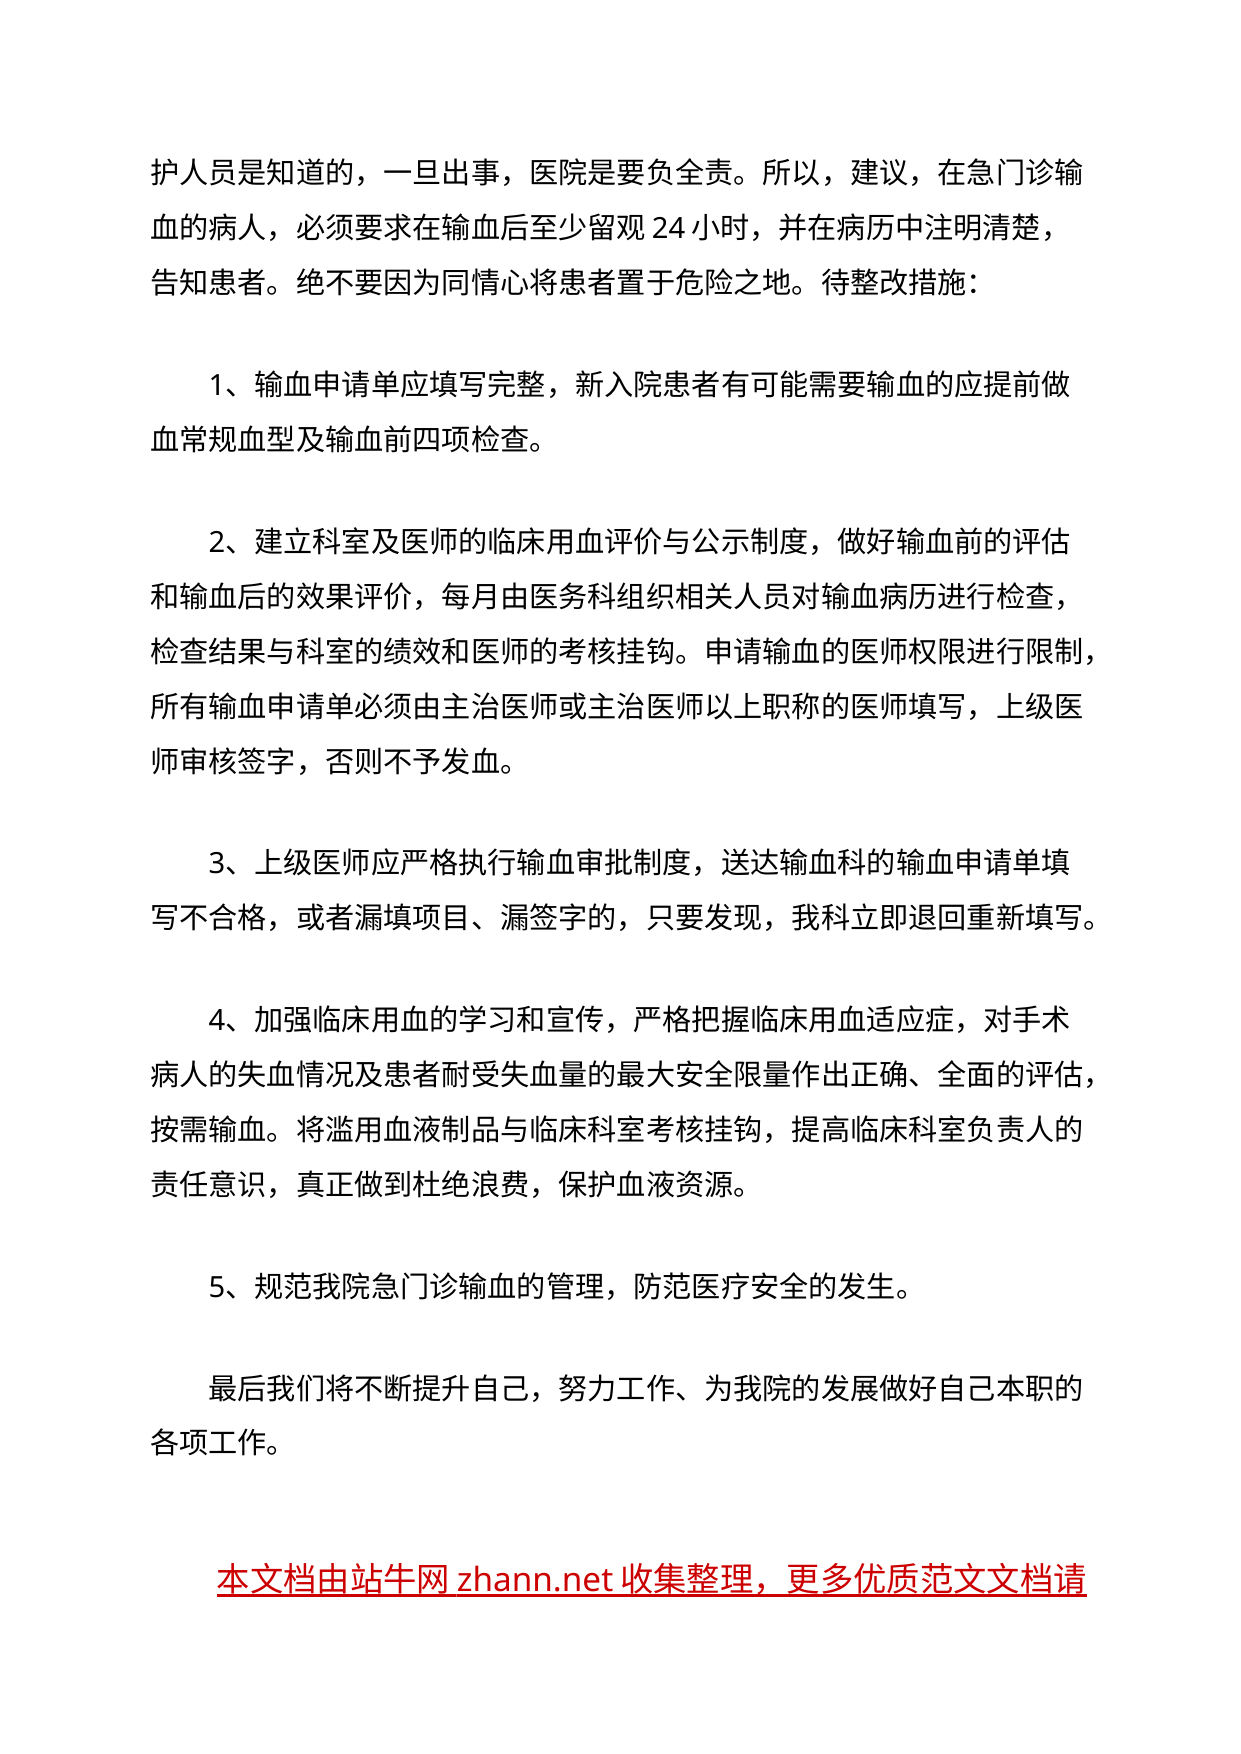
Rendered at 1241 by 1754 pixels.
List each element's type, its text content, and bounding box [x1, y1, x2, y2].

text 4、加强临床用血的学习和宣传，严格把握临床用血适应症，对手术病人的失血情况及患者耐受失血量的最大安全限量作出正确、全面的评估，按需输血。将滥用血液制品与临床科室考核挂钩，提高临床科室负责人的责任意识，真正做到杜绝浪费，保护血液资源。 [150, 997, 1090, 1204]
text 1、输血申请单应填写完整，新入院患者有可能需要输血的应提前做血常规血型及输血前四项检查。 [150, 362, 1090, 459]
text 5、规范我院急门诊输血的管理，防范医疗安全的发生。 [150, 1263, 1090, 1306]
text 2、建立科室及医师的临床用血评价与公示制度，做好输血前的评估和输血后的效果评价，每月由医务科组织相关人员对输血病历进行检查，检查结果与科室的绩效和医师的考核挂钩。申请输血的医师权限进行限制，所有输血申请单必须由主治医师或主治医师以上职称的医师填写，上级医师审核签字，否则不予发血。 [150, 518, 1090, 780]
text 最后我们将不断提升自己，努力工作、为我院的发展做好自己本职的各项工作。 [150, 1365, 1090, 1462]
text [150, 1553, 1090, 1602]
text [150, 150, 1090, 302]
text 3、上级医师应严格执行输血审批制度，送达输血科的输血申请单填写不合格，或者漏填项目、漏签字的，只要发现，我科立即退回重新填写。 [150, 840, 1090, 937]
